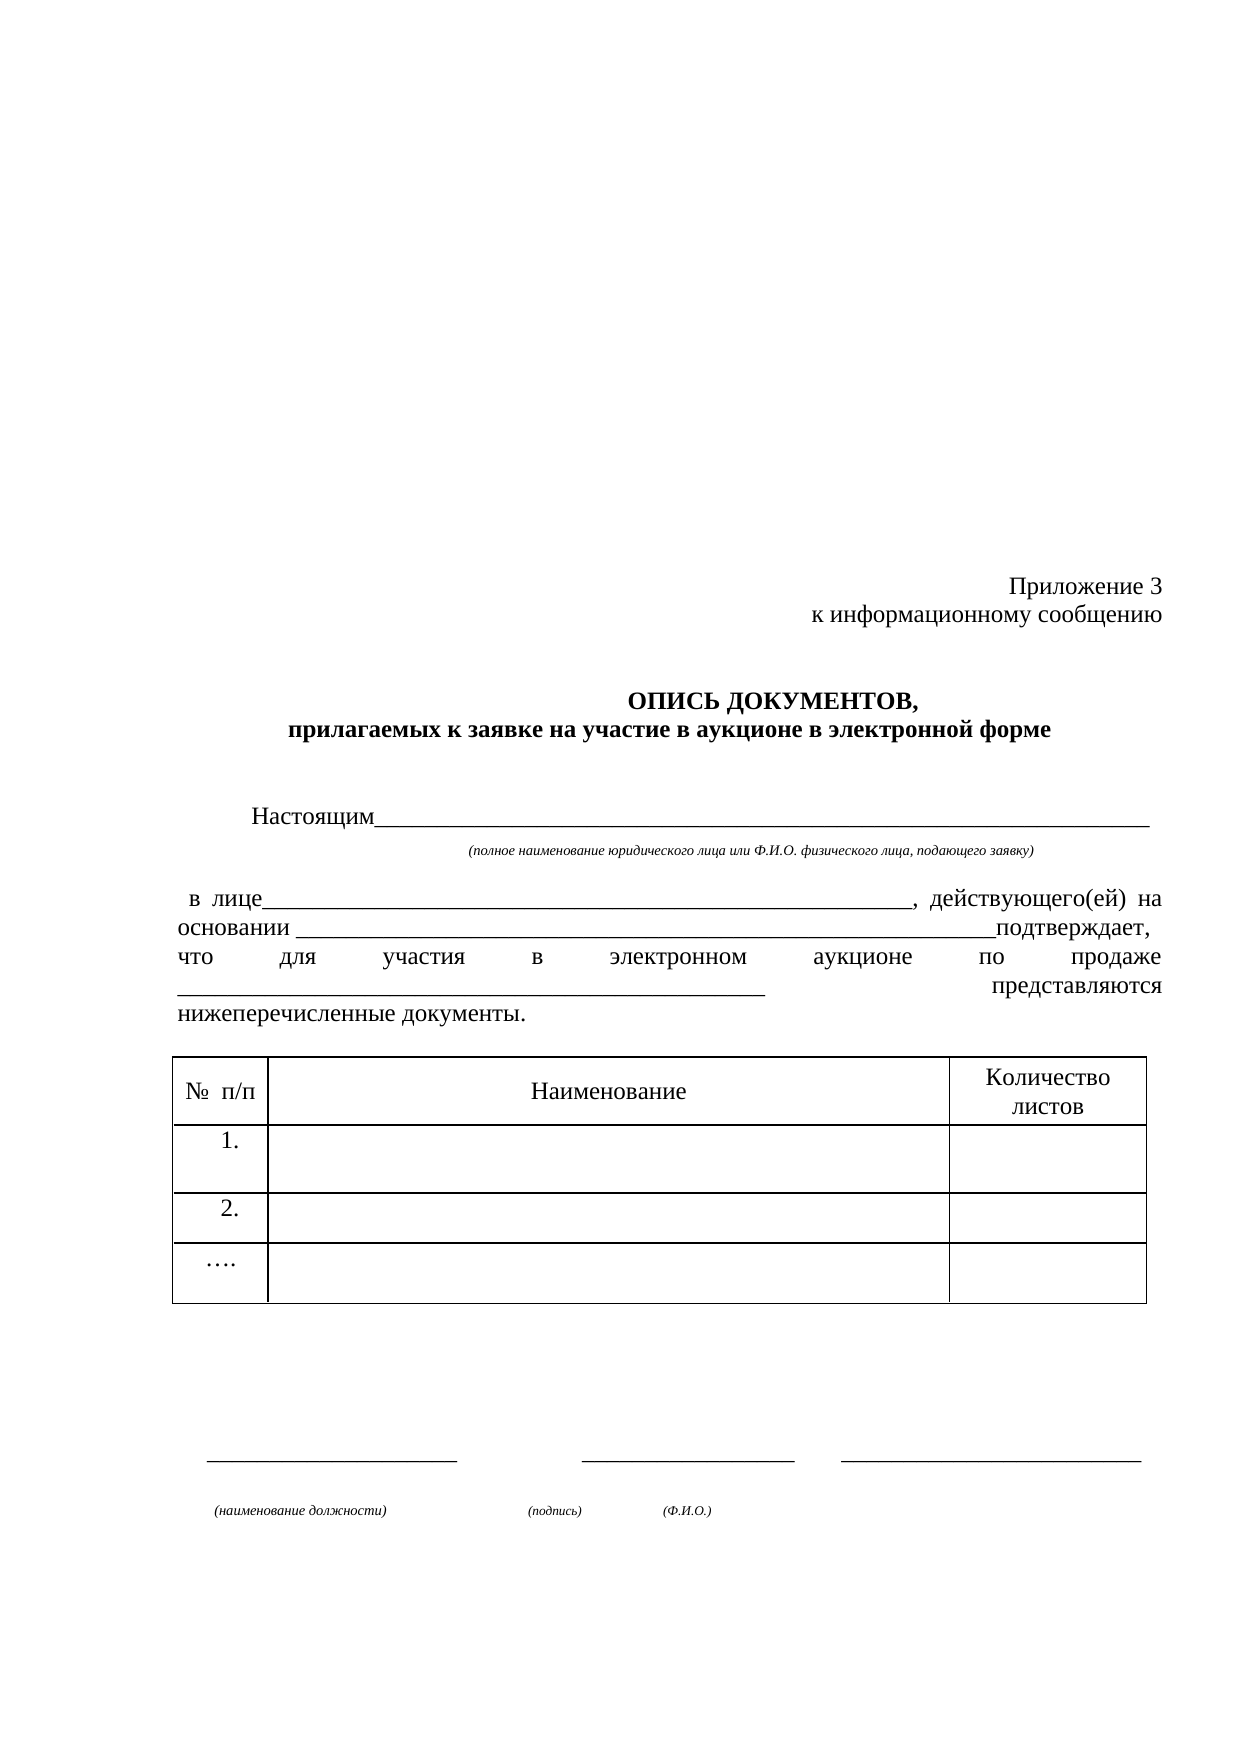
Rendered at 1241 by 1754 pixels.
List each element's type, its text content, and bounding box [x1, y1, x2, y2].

table_cell [950, 1244, 1146, 1302]
text Приложение 3 [177, 571, 1162, 599]
table_header № п/п [173, 1058, 267, 1124]
text (наименование должности) (подпись) (Ф.И.О.) [177, 1490, 1162, 1519]
text в лице____________________________________________________, действующего(ей) на основании ________________________________________________________подтверждает, [177, 883, 1162, 941]
table_header Наименование [269, 1058, 949, 1124]
table_cell …. [173, 1243, 267, 1302]
table_cell [950, 1194, 1146, 1242]
table_cell [269, 1126, 949, 1192]
table_cell [950, 1126, 1146, 1192]
text что для участия в электронном аукционе по продаже _______________________________________________ представляются нижеперечисленные документы. [177, 941, 1162, 1027]
table_cell [173, 1193, 267, 1242]
table_cell [269, 1194, 949, 1242]
table_cell [173, 1125, 267, 1192]
table_header Количество листов [950, 1058, 1146, 1124]
text (полное наименование юридического лица или Ф.И.О. физического лица, подающего заявку) [177, 829, 1162, 858]
text Настоящим______________________________________________________________ [177, 801, 1162, 829]
table_cell [269, 1244, 949, 1302]
text к информационному сообщению [118, 599, 1162, 628]
text ____________________ _________________ ________________________ [177, 1436, 1162, 1465]
text ОПИСЬ ДОКУМЕНТОВ, [177, 686, 1162, 714]
text прилагаемых к заявке на участие в аукционе в электронной форме [177, 714, 1162, 743]
